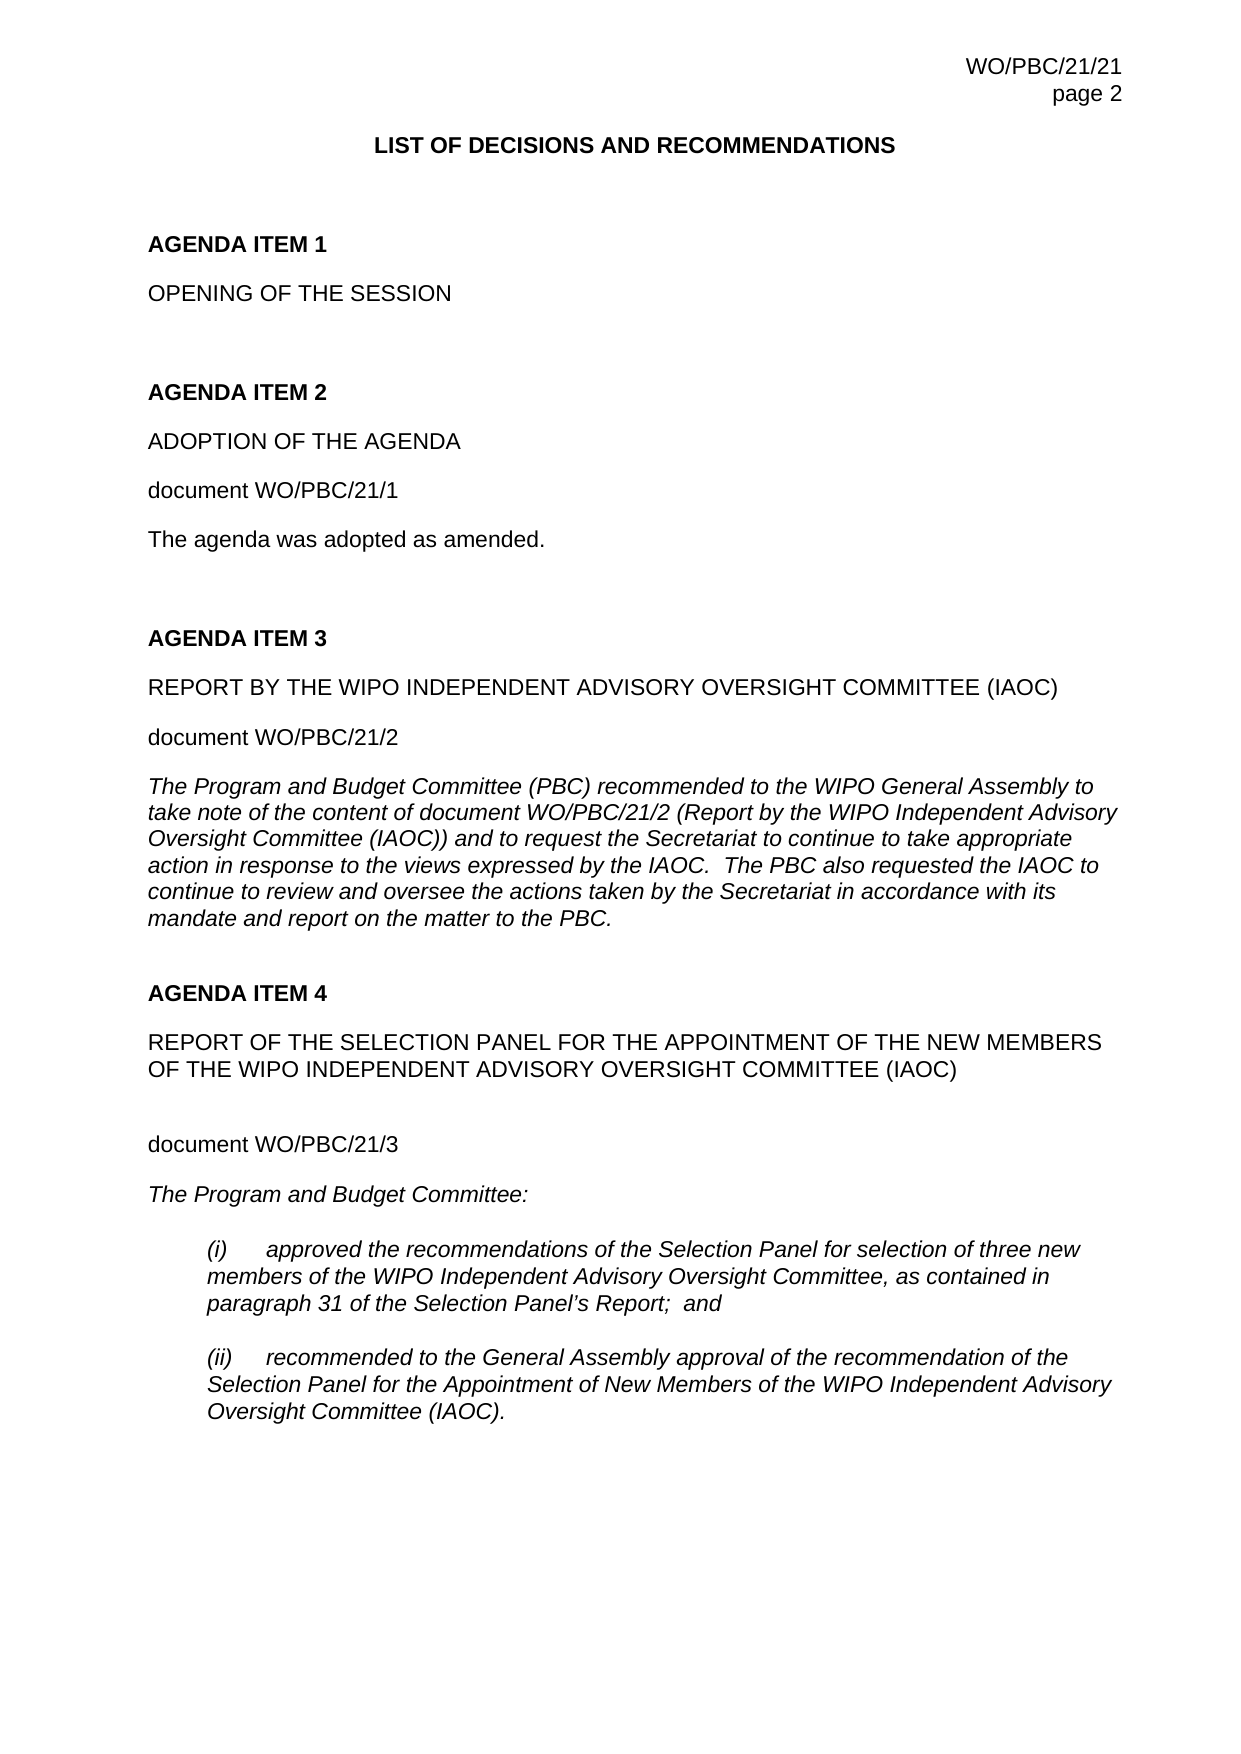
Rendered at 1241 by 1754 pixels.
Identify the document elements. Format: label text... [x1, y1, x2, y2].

list REPORT BY THE WIPO INDEPENDENT ADVISORY OVERSIGHT COMMITTEE (IAOC) [148, 674, 1122, 701]
list ADOPTION OF THE AGENDA [148, 428, 1122, 454]
list AGENDA ITEM 4 [148, 980, 1122, 1006]
list AGENDA ITEM 3 [148, 625, 1122, 651]
list OPENING OF THE SESSION [148, 280, 1122, 306]
list document WO/PBC/21/1 [148, 477, 1122, 503]
text The Program and Budget Committee (PBC) recommended to the WIPO General Assembly to take note of the content of document WO/PBC/21/2 (Report by the WIPO Independent Advisory Oversight Committee (IAOC)) and to request the Secretariat to continue to take appropriate action in response to the views expressed by the IAOC. The PBC also requested the IAOC to continue to review and oversee the actions taken by the Secretariat in accordance with its mandate and report on the matter to the PBC. [148, 773, 1122, 931]
list document WO/PBC/21/3 [148, 1131, 1122, 1158]
text The Program and Budget Committee: [148, 1181, 1122, 1208]
text (ii) recommended to the General Assembly approval of the recommendation of the Selection Panel for the Appointment of New Members of the WIPO Independent Advisory Oversight Committee (IAOC). [207, 1343, 1122, 1424]
list document WO/PBC/21/2 [148, 723, 1122, 750]
text (i) approved the recommendations of the Selection Panel for selection of three new members of the WIPO Independent Advisory Oversight Committee, as contained in paragraph 31 of the Selection Panel’s Report; and [207, 1235, 1122, 1316]
list REPORT OF THE SELECTION PANEL FOR THE APPOINTMENT OF THE NEW MEMBERS OF THE WIPO INDEPENDENT ADVISORY OVERSIGHT COMMITTEE (IAOC) [148, 1029, 1122, 1082]
list AGENDA ITEM 2 [148, 378, 1122, 405]
text LIST OF DECISIONS AND RECOMMENDATIONS [148, 132, 1122, 158]
list The agenda was adopted as amended. [148, 526, 1122, 553]
list AGENDA ITEM 1 [148, 231, 1122, 257]
